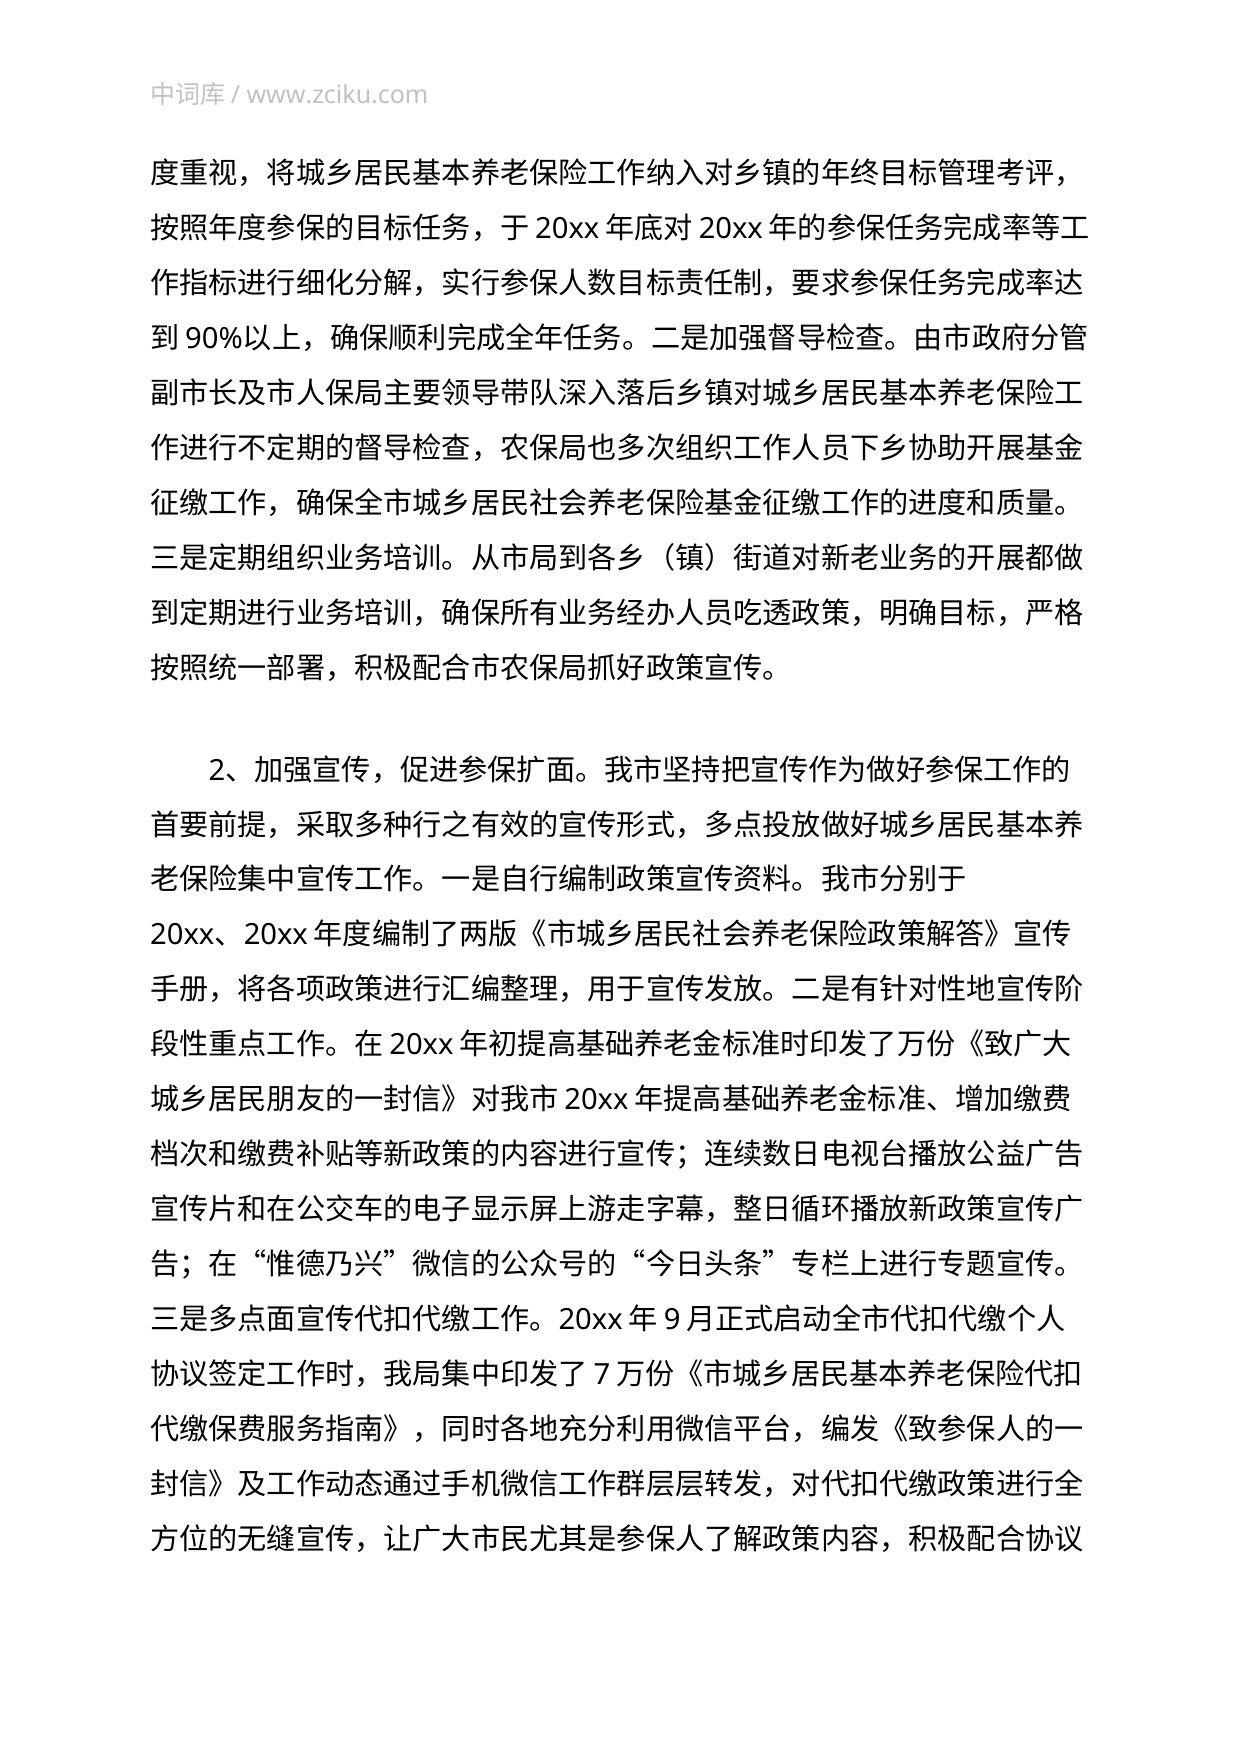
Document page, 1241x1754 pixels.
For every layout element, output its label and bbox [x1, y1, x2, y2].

text [150, 150, 1090, 687]
text [150, 746, 1090, 1557]
